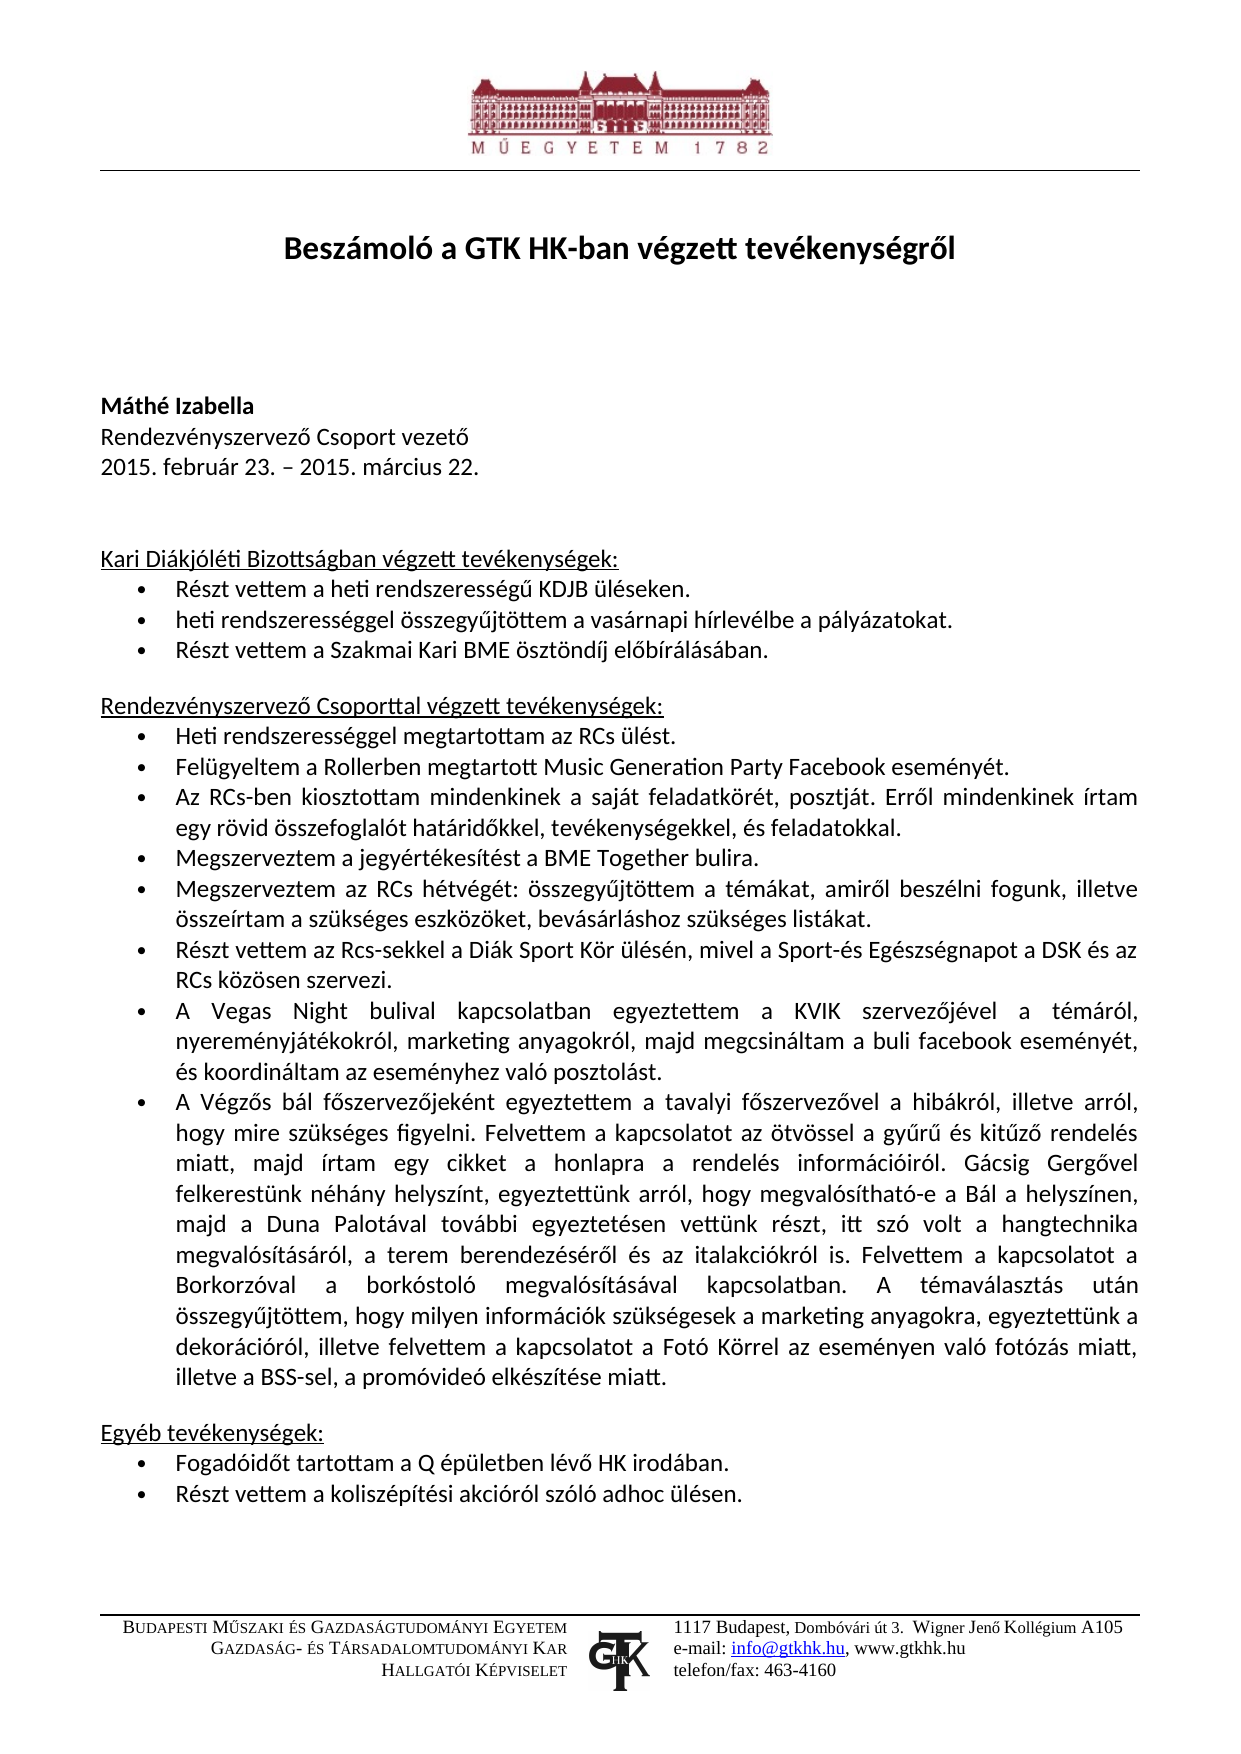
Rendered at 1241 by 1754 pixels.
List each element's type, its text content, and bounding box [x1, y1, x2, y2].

list Heti rendszerességgel megtartottam az RCs ülést. [138, 720, 1140, 751]
picture [587, 1631, 650, 1691]
list Megszerveztem a jegyértékesítést a BME Together bulira. [138, 842, 1140, 873]
list Megszerveztem az RCs hétvégét: összegyűjtöttem a témákat, amiről beszélni fogunk, illetve összeírtam a szükséges eszközöket, bevásárláshoz szükséges listákat. [138, 873, 1140, 934]
list Részt vettem a koliszépítési akcióról szóló adhoc ülésen. [138, 1478, 1140, 1508]
text Kari Diákjóléti Bizottságban végzett tevékenységek: [100, 543, 1140, 573]
list Felügyeltem a Rollerben megtartott Music Generation Party Facebook eseményét. [138, 751, 1140, 781]
text Rendezvényszervező Csoporttal végzett tevékenységek: [100, 690, 1140, 720]
list A Vegas Night bulival kapcsolatban egyeztettem a KVIK szervezőjével a témáról, nyereményjátékokról, marketing anyagokról, majd megcsináltam a buli facebook eseményét, és koordináltam az eseményhez való posztolást. [138, 995, 1140, 1087]
list Részt vettem az Rcs-sekkel a Diák Sport Kör ülésén, mivel a Sport-és Egészségnapot a DSK és az RCs közösen szervezi. [138, 934, 1140, 995]
text 2015. február 23. – 2015. március 22. [100, 451, 1140, 482]
text Rendezvényszervező Csoport vezető [100, 421, 1140, 451]
text Beszámoló a GTK HK-ban végzett tevékenységről [100, 227, 1140, 268]
list Fogadóidőt tartottam a Q épületben lévő HK irodában. [138, 1447, 1140, 1478]
list Részt vettem a Szakmai Kari BME ösztöndíj előbírálásában. [138, 634, 1140, 665]
list A Végzős bál főszervezőjeként egyeztettem a tavalyi főszervezővel a hibákról, illetve arról, hogy mire szükséges figyelni. Felvettem a kapcsolatot az ötvössel a gyűrű és kitűző rendelés miatt, majd írtam egy cikket a honlapra a rendelés információiról. Gácsig Gergővel felkerestünk néhány helyszínt, egyeztettünk arról, hogy megvalósítható-e a Bál a helyszínen, majd a Duna Palotával további egyeztetésen vettünk részt, itt szó volt a hangtechnika megvalósításáról, a terem berendezéséről és az italakciókról is. Felvettem a kapcsolatot a Borkorzóval a borkóstoló megvalósításával kapcsolatban. A témaválasztás után összegyűjtöttem, hogy milyen információk szükségesek a marketing anyagokra, egyeztettünk a dekorációról, illetve felvettem a kapcsolatot a Fotó Körrel az eseményen való fotózás miatt, illetve a BSS-sel, a promóvideó elkészítése miatt. [138, 1087, 1140, 1392]
list heti rendszerességgel összegyűjtöttem a vasárnapi hírlevélbe a pályázatokat. [138, 604, 1140, 634]
text Egyéb tevékenységek: [100, 1417, 1140, 1447]
text Máthé Izabella [100, 390, 1140, 421]
list Az RCs-ben kiosztottam mindenkinek a saját feladatkörét, posztját. Erről mindenkinek írtam egy rövid összefoglalót határidőkkel, tevékenységekkel, és feladatokkal. [138, 781, 1140, 842]
list Részt vettem a heti rendszerességű KDJB üléseken. [138, 573, 1140, 604]
picture [467, 70, 774, 156]
